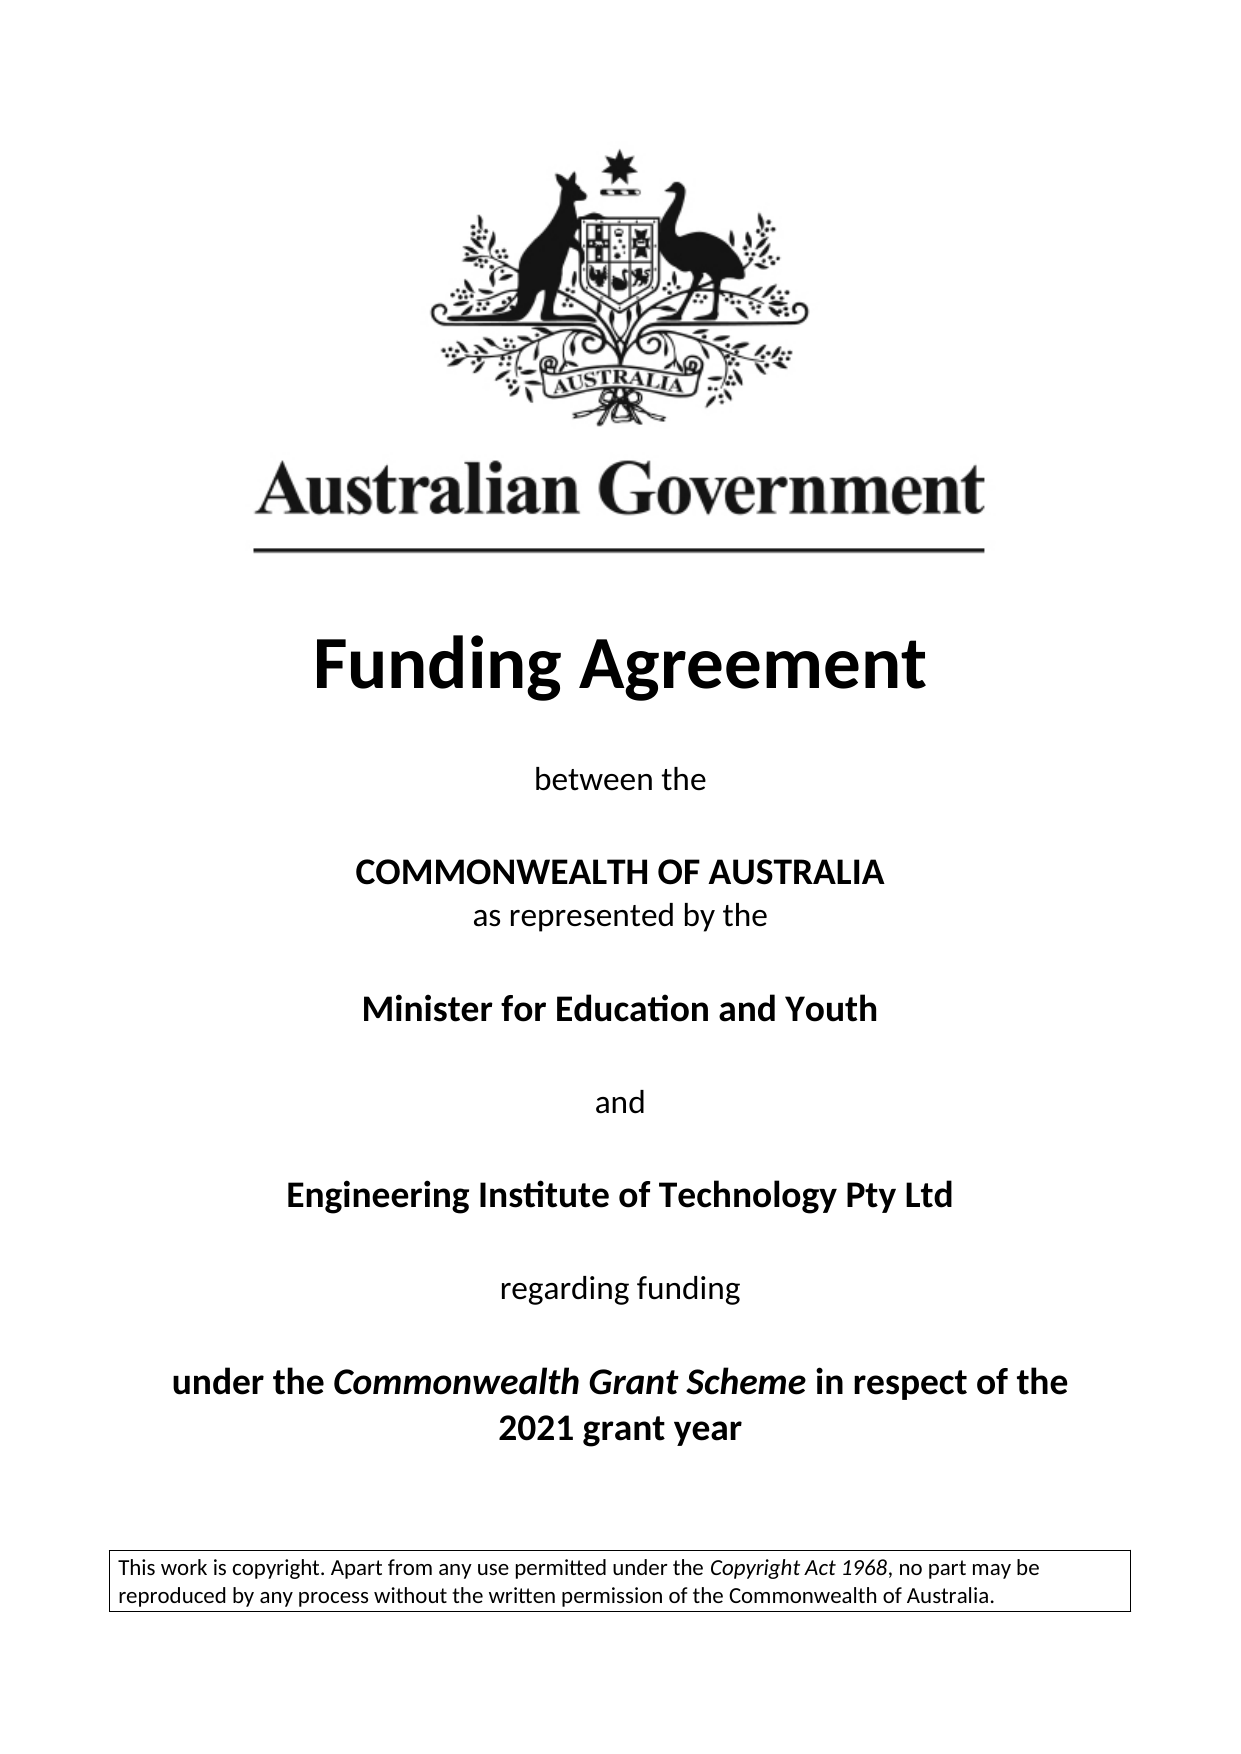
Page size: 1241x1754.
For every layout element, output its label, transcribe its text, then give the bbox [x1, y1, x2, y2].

text This work is copyright. Apart from any use permitted under the Copyright Act 1968, no part may be reproduced by any process without the written permission of the Commonwealth of Australia. [110, 1551, 1130, 1611]
text under the Commonwealth Grant Scheme in respect of the [118, 1358, 1122, 1404]
text regarding funding [118, 1267, 1122, 1308]
text 2021 grant year [118, 1404, 1122, 1449]
text and [118, 1081, 1122, 1121]
text Minister for Education and Youth [118, 985, 1122, 1031]
text COMMONWEALTH OF AUSTRALIA [118, 848, 1122, 894]
text as represented by the [118, 894, 1122, 935]
text Engineering Institute of Technology Pty Ltd [118, 1171, 1122, 1217]
text Funding Agreement [118, 616, 1122, 707]
picture [196, 141, 1044, 566]
text between the [118, 757, 1122, 798]
